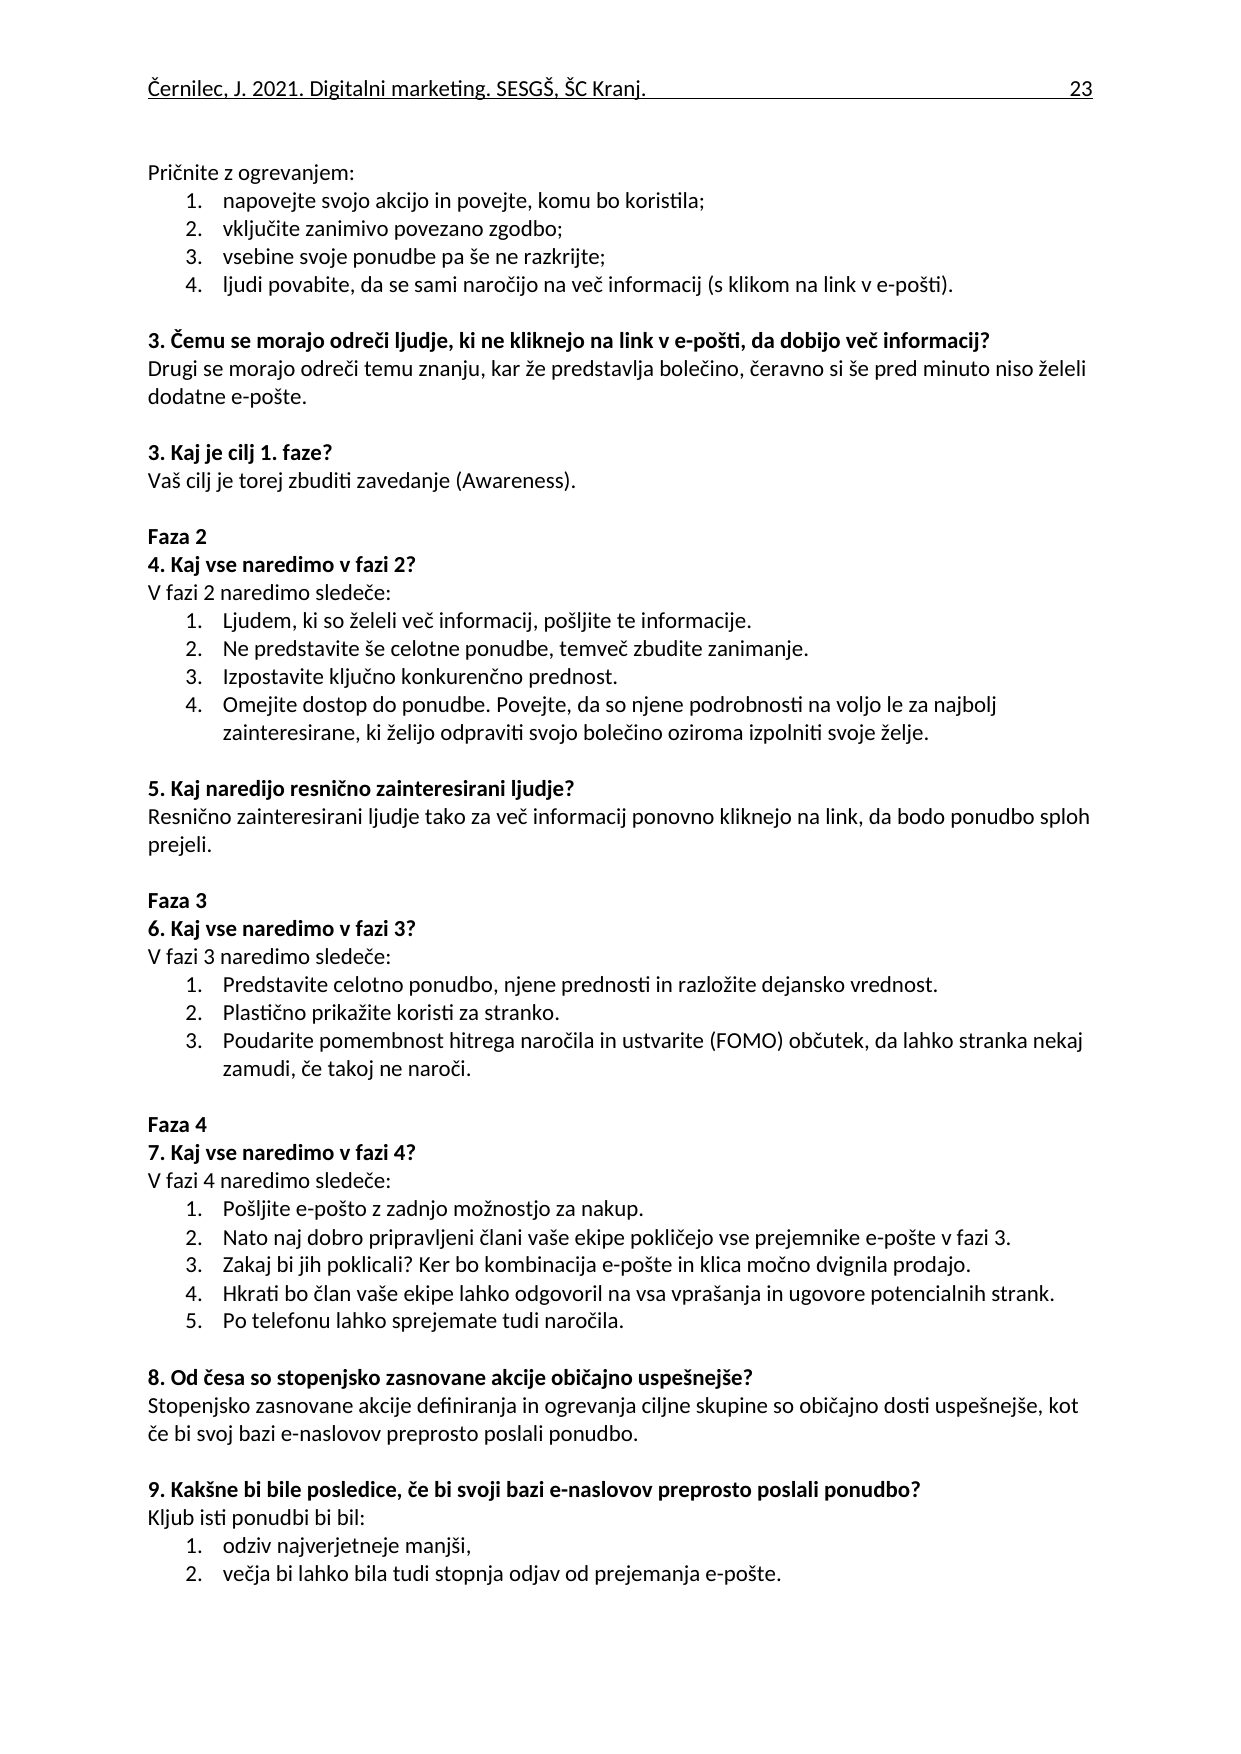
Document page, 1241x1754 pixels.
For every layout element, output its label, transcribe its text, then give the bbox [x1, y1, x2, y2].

text 3. Kaj je cilj 1. faze? [148, 438, 1093, 466]
list Hkrati bo član vaše ekipe lahko odgovoril na vsa vprašanja in ugovore potencialnih strank. [185, 1279, 1093, 1307]
list Nato naj dobro pripravljeni člani vaše ekipe pokličejo vse prejemnike e-pošte v fazi 3. [185, 1223, 1093, 1251]
list vsebine svoje ponudbe pa še ne razkrijte; [185, 242, 1093, 270]
list Ljudem, ki so želeli več informacij, pošljite te informacije. [185, 606, 1093, 634]
list ljudi povabite, da se sami naročijo na več informacij (s klikom na link v e-pošti). [185, 270, 1093, 298]
list Pošljite e-pošto z zadnjo možnostjo za nakup. [185, 1194, 1093, 1223]
text 8. Od česa so stopenjsko zasnovane akcije običajno uspešnejše? [148, 1363, 1093, 1391]
text Pričnite z ogrevanjem: [148, 158, 1093, 186]
text V fazi 4 naredimo sledeče: [148, 1167, 1093, 1194]
list Predstavite celotno ponudbo, njene prednosti in razložite dejansko vrednost. [185, 970, 1093, 998]
text V fazi 2 naredimo sledeče: [148, 578, 1093, 606]
text 9. Kakšne bi bile posledice, če bi svoji bazi e-naslovov preprosto poslali ponudbo? [148, 1475, 1093, 1503]
text 3. Čemu se morajo odreči ljudje, ki ne kliknejo na link v e-pošti, da dobijo več informacij? [148, 326, 1093, 354]
text Stopenjsko zasnovane akcije definiranja in ogrevanja ciljne skupine so običajno dosti uspešnejše, kot če bi svoj bazi e-naslovov preprosto poslali ponudbo. [148, 1391, 1093, 1447]
text Faza 3 [148, 886, 1093, 914]
text 4. Kaj vse naredimo v fazi 2? [148, 550, 1093, 578]
list odziv najverjetneje manjši, [185, 1531, 1093, 1559]
text Drugi se morajo odreči temu znanju, kar že predstavlja bolečino, čeravno si še pred minuto niso želeli dodatne e-pošte. [148, 354, 1093, 410]
list Plastično prikažite koristi za stranko. [185, 998, 1093, 1026]
list napovejte svojo akcijo in povejte, komu bo koristila; [185, 186, 1093, 214]
list Po telefonu lahko sprejemate tudi naročila. [185, 1307, 1093, 1335]
list večja bi lahko bila tudi stopnja odjav od prejemanja e-pošte. [185, 1559, 1093, 1587]
text 5. Kaj naredijo resnično zainteresirani ljudje? [148, 774, 1093, 802]
text Vaš cilj je torej zbuditi zavedanje (Awareness). [148, 466, 1093, 494]
list Ne predstavite še celotne ponudbe, temveč zbudite zanimanje. [185, 634, 1093, 662]
text Faza 2 [148, 522, 1093, 550]
text Kljub isti ponudbi bi bil: [148, 1503, 1093, 1531]
list Poudarite pomembnost hitrega naročila in ustvarite (FOMO) občutek, da lahko stranka nekaj zamudi, če takoj ne naroči. [185, 1026, 1093, 1082]
list Omejite dostop do ponudbe. Povejte, da so njene podrobnosti na voljo le za najbolj zainteresirane, ki želijo odpraviti svojo bolečino oziroma izpolniti svoje želje. [185, 690, 1093, 746]
text Resnično zainteresirani ljudje tako za več informacij ponovno kliknejo na link, da bodo ponudbo sploh prejeli. [148, 802, 1093, 858]
list vključite zanimivo povezano zgodbo; [185, 214, 1093, 242]
text 6. Kaj vse naredimo v fazi 3? V fazi 3 naredimo sledeče: [148, 914, 1093, 970]
list Izpostavite ključno konkurenčno prednost. [185, 662, 1093, 690]
text Faza 4 [148, 1111, 1093, 1138]
text 7. Kaj vse naredimo v fazi 4? [148, 1138, 1093, 1167]
list Zakaj bi jih poklicali? Ker bo kombinacija e-pošte in klica močno dvignila prodajo. [185, 1251, 1093, 1279]
